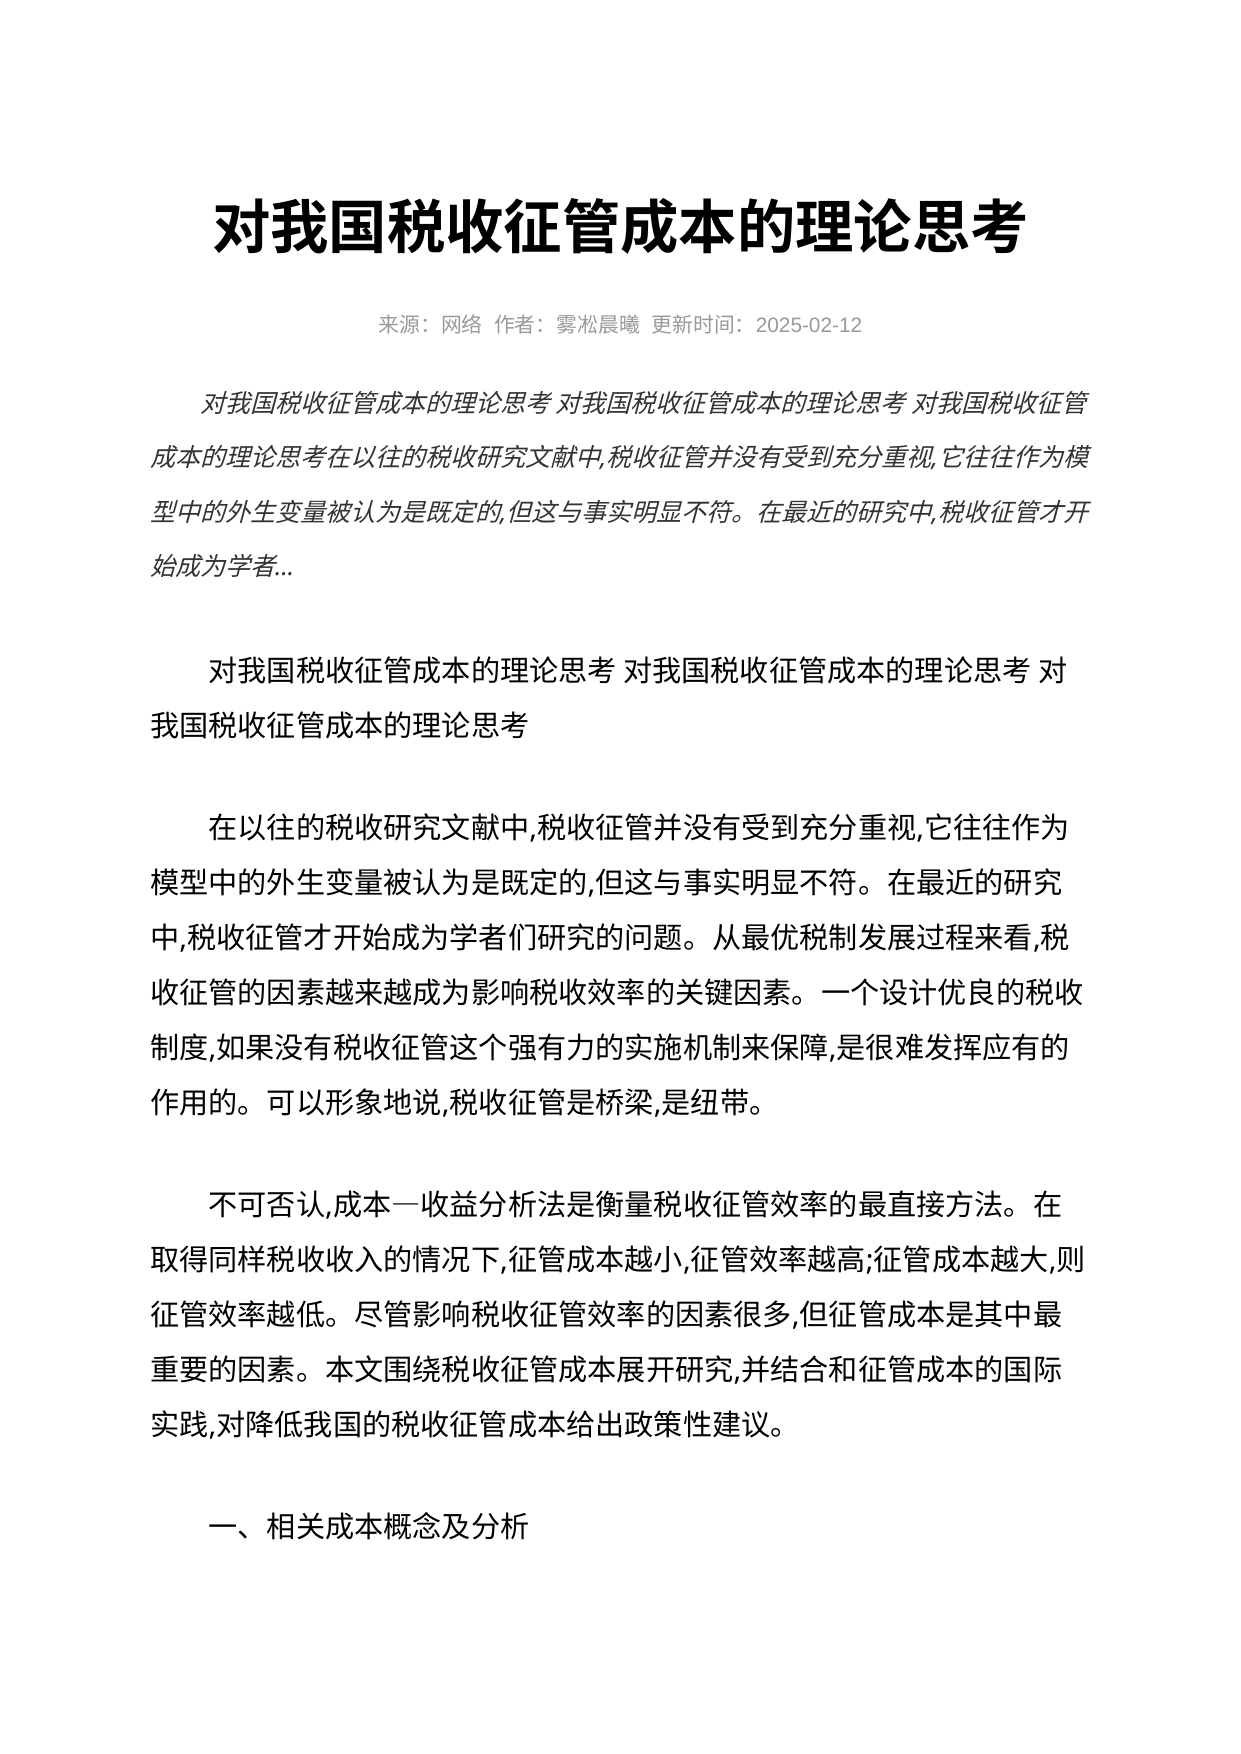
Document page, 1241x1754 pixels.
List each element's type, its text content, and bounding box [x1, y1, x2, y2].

subtitle 对我国税收征管成本的理论思考 [150, 181, 1090, 266]
text 来源：网络 作者：雾凇晨曦 更新时间：2025-02-12 [150, 313, 1090, 337]
text 对我国税收征管成本的理论思考 对我国税收征管成本的理论思考 对我国税收征管成本的理论思考在以往的税收研究文献中,税收征管并没有受到充分重视,它往往作为模型中的外生变量被认为是既定的,但这与事实明显不符。在最近的研究中,税收征管才开始成为学者... [150, 383, 1090, 583]
text 一、相关成本概念及分析 [150, 1503, 1090, 1546]
text 在以往的税收研究文献中,税收征管并没有受到充分重视,它往往作为模型中的外生变量被认为是既定的,但这与事实明显不符。在最近的研究中,税收征管才开始成为学者们研究的问题。从最优税制发展过程来看,税收征管的因素越来越成为影响税收效率的关键因素。一个设计优良的税收制度,如果没有税收征管这个强有力的实施机制来保障,是很难发挥应有的作用的。可以形象地说,税收征管是桥梁,是纽带。 [150, 804, 1090, 1122]
text 不可否认,成本—收益分析法是衡量税收征管效率的最直接方法。在取得同样税收收入的情况下,征管成本越小,征管效率越高;征管成本越大,则征管效率越低。尽管影响税收征管效率的因素很多,但征管成本是其中最重要的因素。本文围绕税收征管成本展开研究,并结合和征管成本的国际实践,对降低我国的税收征管成本给出政策性建议。 [150, 1181, 1090, 1444]
text 对我国税收征管成本的理论思考 对我国税收征管成本的理论思考 对我国税收征管成本的理论思考 [150, 648, 1090, 745]
